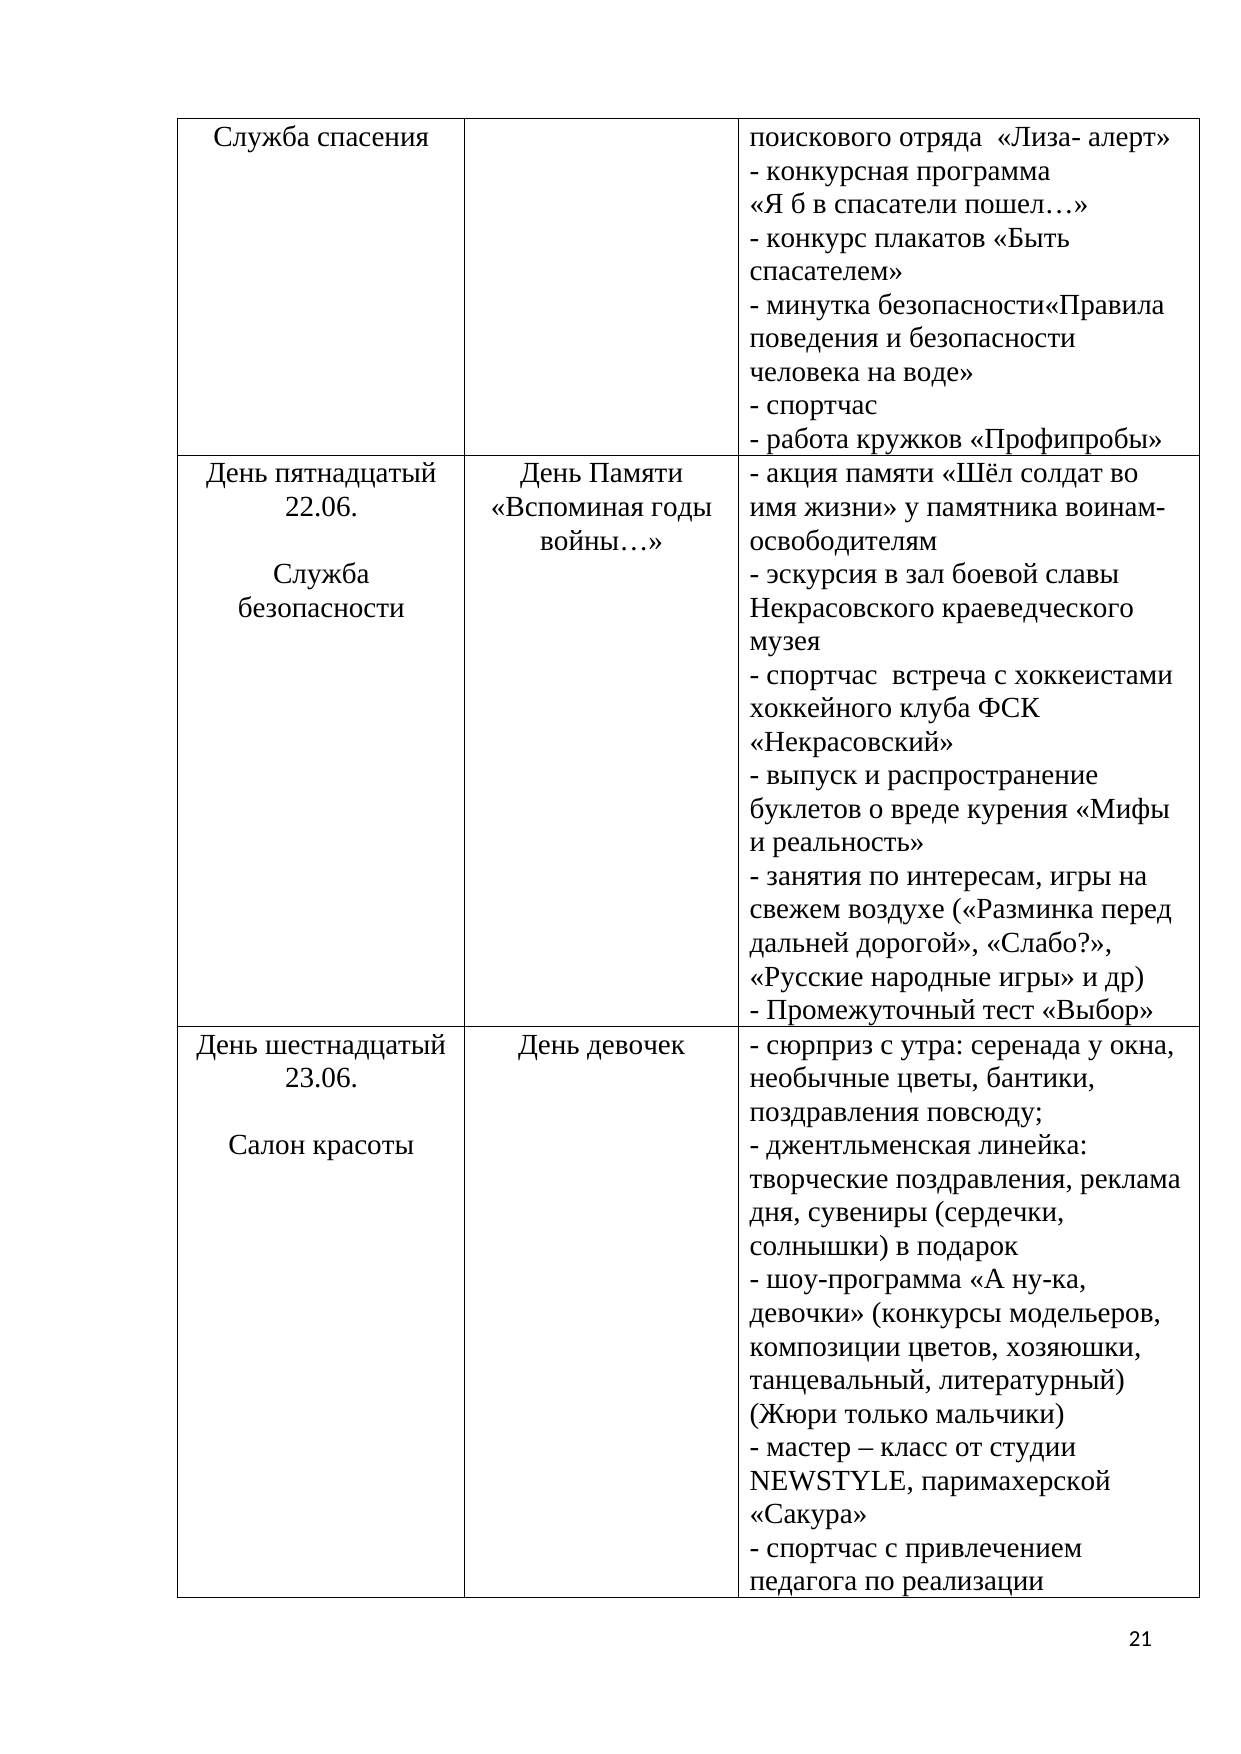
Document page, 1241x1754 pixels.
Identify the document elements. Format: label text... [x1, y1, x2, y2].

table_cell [178, 1027, 464, 1597]
table_cell День пятнадцатый 22.06. Служба безопасности [178, 456, 464, 1026]
table_cell - акция памяти «Шёл солдат во имя жизни» у памятника воинам-освободителям - эскурсия в зал боевой славы Некрасовского краеведческого музея - спортчас встреча с хоккеистами хоккейного клуба ФСК «Некрасовский» - выпуск и распространение буклетов о вреде курения «Мифы и реальность» - занятия по интересам, игры на свежем воздухе («Разминка перед дальней дорогой», «Слабо?», «Русские народные игры» и др) - Промежуточный тест «Выбор» [739, 456, 1199, 1026]
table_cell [178, 119, 464, 454]
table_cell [739, 1027, 1199, 1597]
table_cell День Памяти «Вспоминая годы войны…» [465, 456, 738, 1026]
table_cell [739, 119, 1199, 454]
table_cell День девочек [465, 1027, 738, 1597]
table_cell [465, 119, 738, 454]
